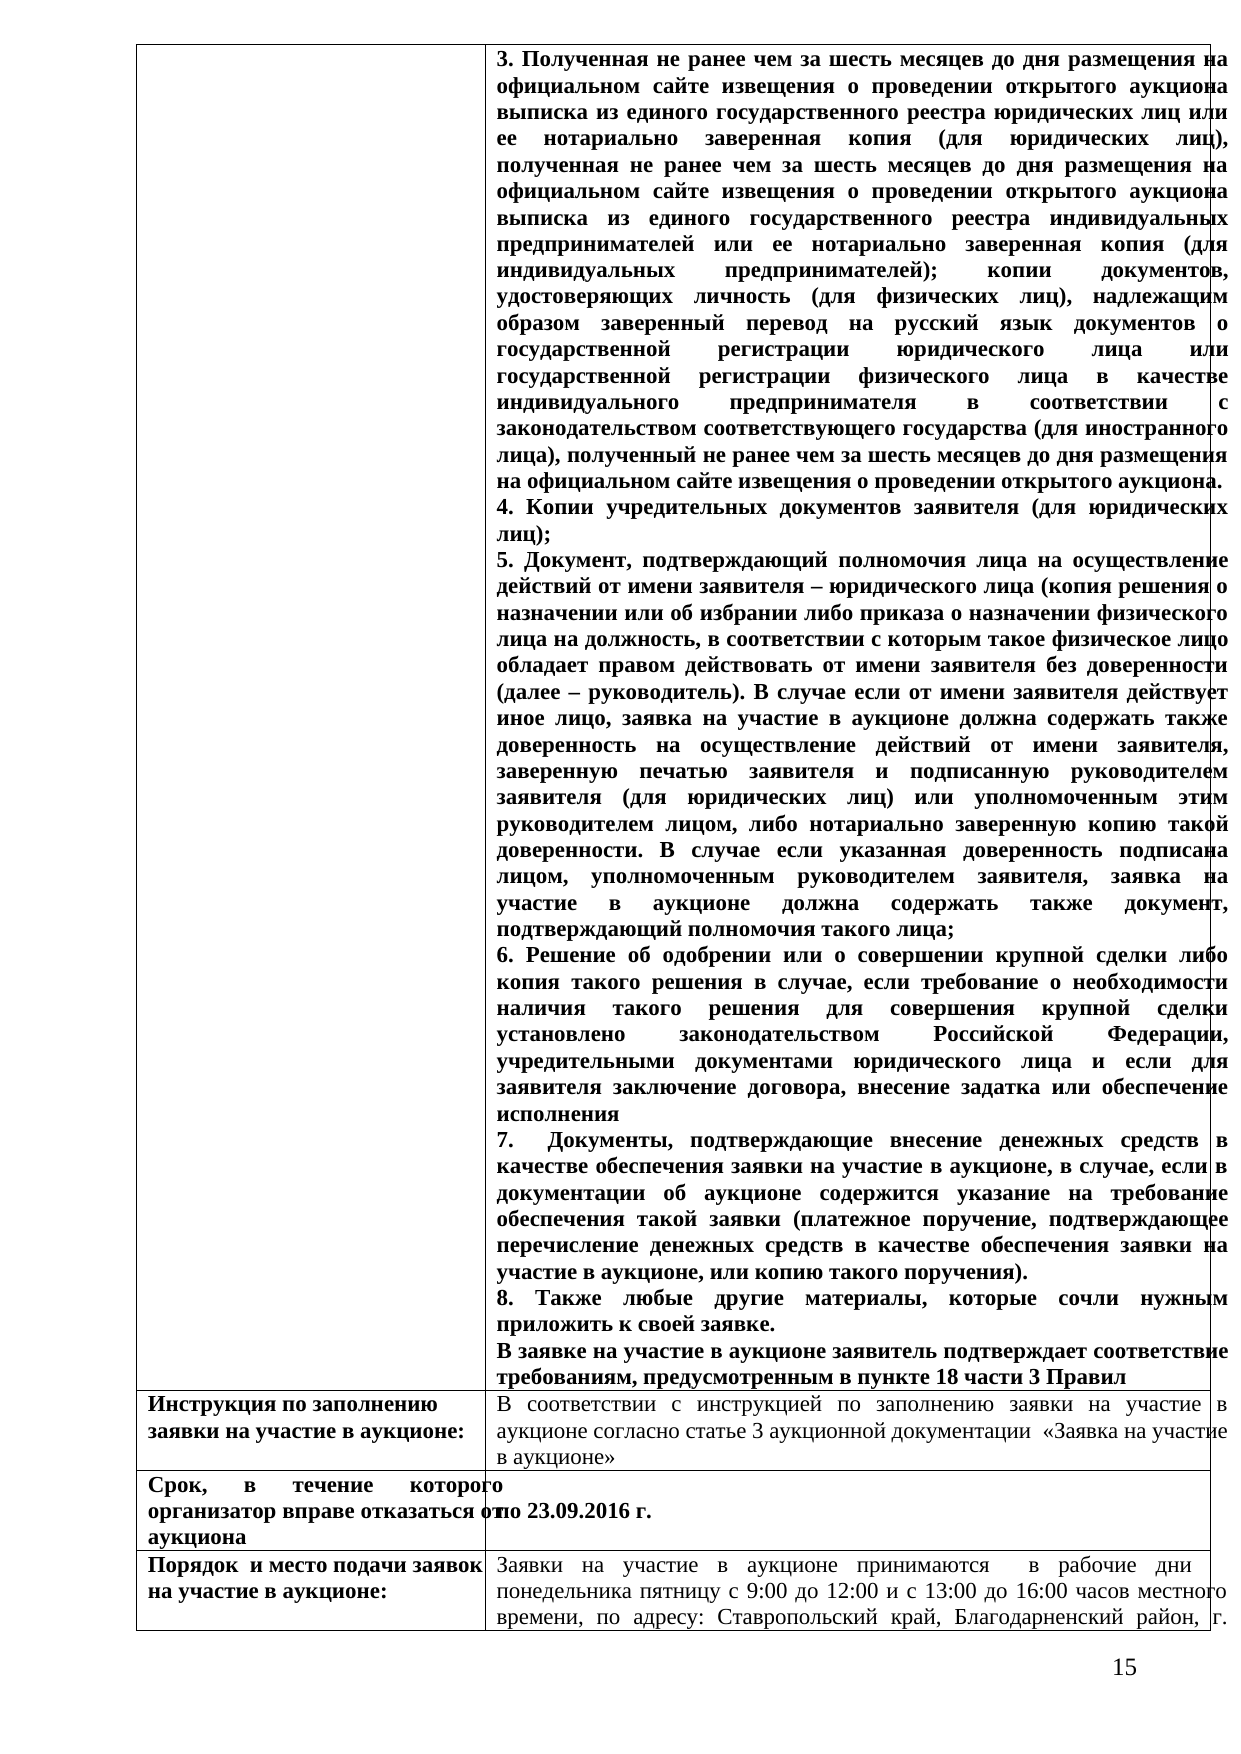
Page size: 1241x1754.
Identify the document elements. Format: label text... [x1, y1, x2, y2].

table_cell по 23.09.2016 г. [486, 1471, 1210, 1550]
table_cell Срок, в течение которого организатор вправе отказаться от аукциона [137, 1471, 485, 1550]
table_cell Инструкция по заполнению заявки на участие в аукционе: [137, 1391, 485, 1469]
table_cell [137, 1551, 485, 1630]
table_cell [486, 45, 1210, 1389]
table_cell В соответствии с инструкцией по заполнению заявки на участие в аукционе согласно статье 3 аукционной документации «Заявка на участие в аукционе» [486, 1391, 1210, 1469]
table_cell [137, 45, 485, 1389]
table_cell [486, 1551, 1210, 1630]
